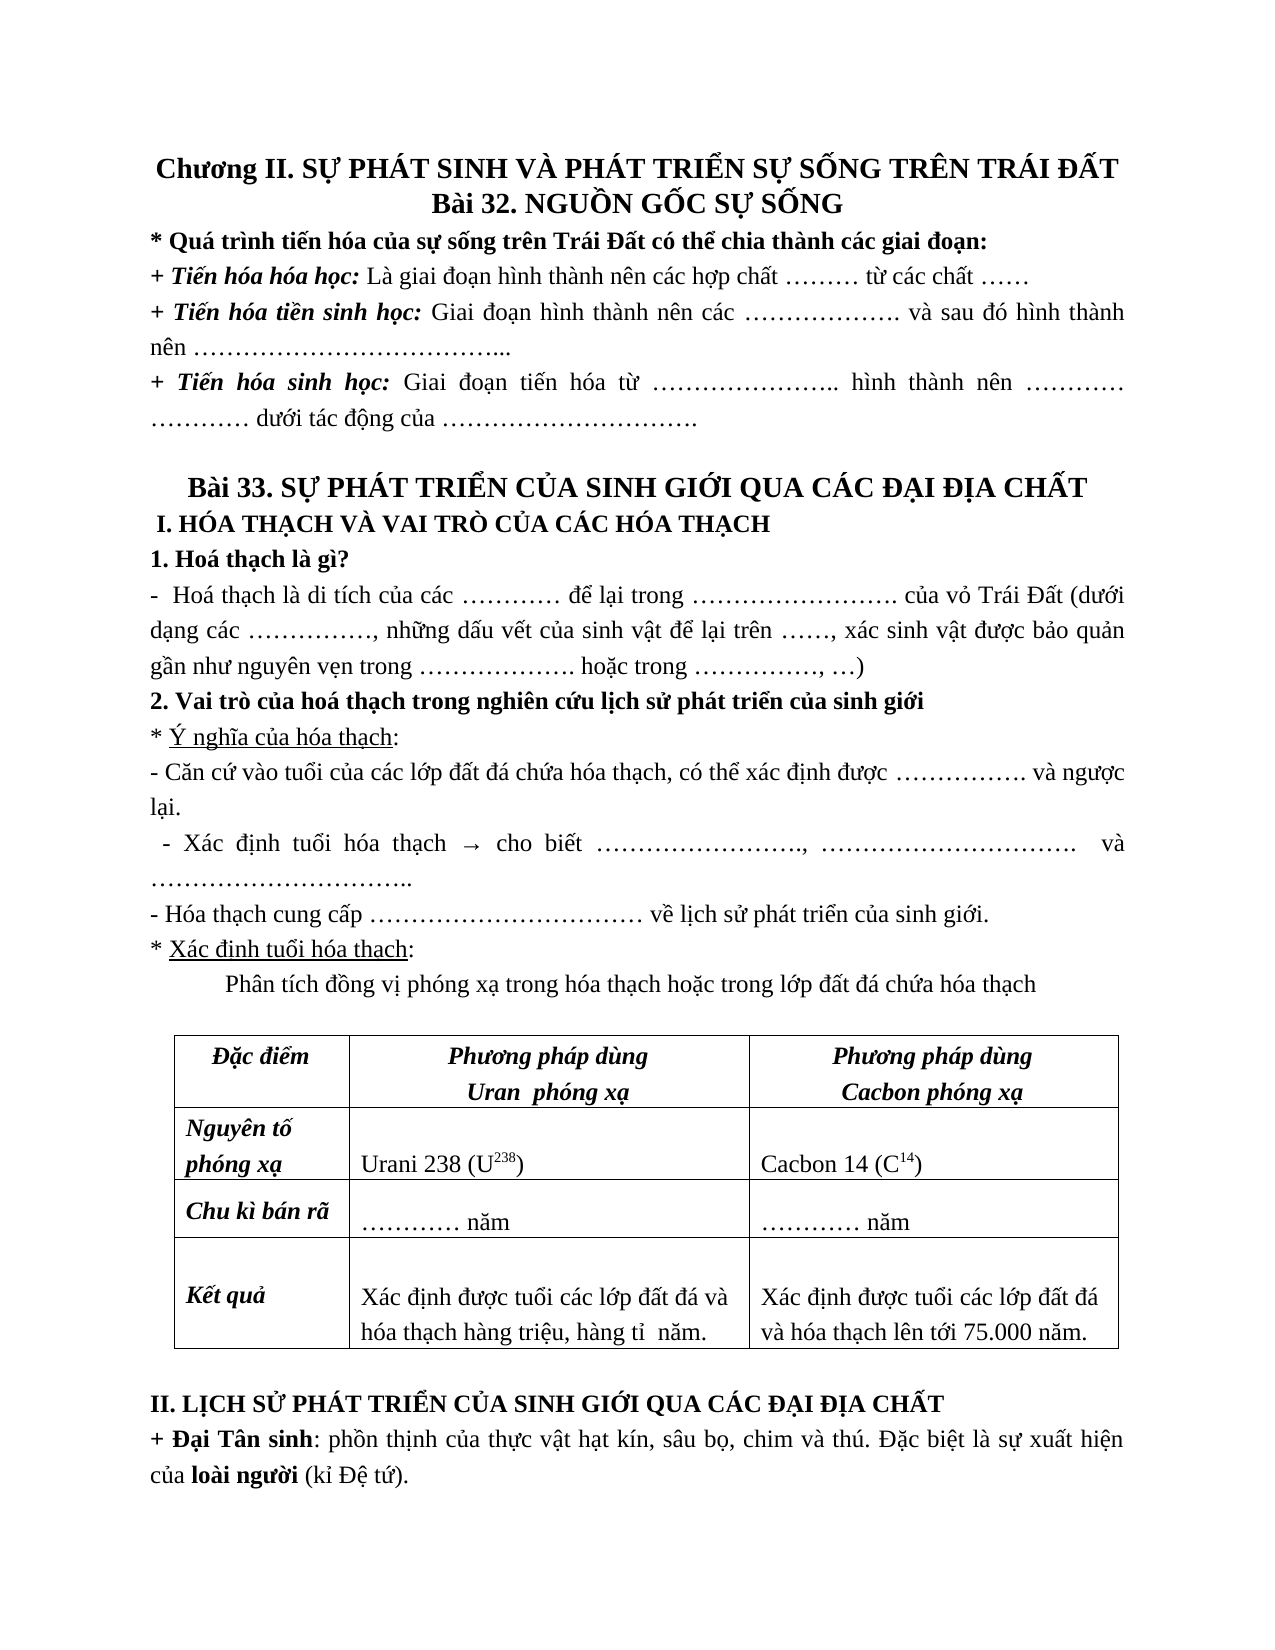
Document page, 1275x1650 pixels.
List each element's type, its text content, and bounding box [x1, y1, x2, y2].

text - Hóa thạch cung cấp …………………………… về lịch sử phát triển của sinh giới. [150, 894, 1125, 929]
text Phân tích đồng vị phóng xạ trong hóa thạch hoặc trong lớp đất đá chứa hóa thạch [150, 964, 1125, 1000]
text II. LỊCH SỬ PHÁT TRIỂN CỦA SINH GIỚI QUA CÁC ĐẠI ĐỊA CHẤT [150, 1384, 1125, 1419]
text Bài 32. NGUỒN GỐC SỰ SỐNG [150, 185, 1125, 221]
text - Hoá thạch là di tích của các ………… để lại trong ……………………. của vỏ Trái Đất (dưới dạng các ……………, những dấu vết của sinh vật để lại trên ……, xác sinh vật được bảo quản gần như nguyên vẹn trong ………………. hoặc trong ……………, …) [150, 575, 1125, 681]
text + Đại Tân sinh: phồn thịnh của thực vật hạt kín, sâu bọ, chim và thú. Đặc biệt là sự xuất hiện của loài người (kỉ Đệ tứ). [150, 1419, 1125, 1490]
text + Tiến hóa hóa học: Là giai đoạn hình thành nên các hợp chất ……… từ các chất …… [150, 256, 1125, 292]
text Chương II. SỰ PHÁT SINH VÀ PHÁT TRIỂN SỰ SỐNG TRÊN TRÁI ĐẤT [150, 150, 1125, 185]
text * Xác định tuổi hóa thạch: [150, 929, 1125, 964]
table_cell Nguyên tố phóng xạ [175, 1108, 349, 1179]
table_header Phương pháp dùng Cacbon phóng xạ [750, 1036, 1118, 1107]
table_cell ………… năm [750, 1180, 1118, 1237]
text + Tiến hóa tiền sinh học: Giai đoạn hình thành nên các ………………. và sau đó hình thành nên ………………………………... [150, 292, 1125, 362]
table_cell Urani 238 (U238) [350, 1108, 749, 1179]
table_header Phương pháp dùng Uran phóng xạ [350, 1036, 749, 1107]
table_cell Cacbon 14 (C14) [750, 1108, 1118, 1179]
text - Xác định tuổi hóa thạch → cho biết ……………………., …………………………. và ………………………….. [150, 823, 1125, 894]
text I. HÓA THẠCH VÀ VAI TRÒ CỦA CÁC HÓA THẠCH [150, 504, 1125, 539]
text 2. Vai trò của hoá thạch trong nghiên cứu lịch sử phát triển của sinh giới [150, 681, 1125, 717]
text + Tiến hóa sinh học: Giai đoạn tiến hóa từ ………………….. hình thành nên ………… ………… dưới tác động của …………………………. [150, 362, 1125, 433]
table_cell Xác định được tuổi các lớp đất đá và hóa thạch lên tới 75.000 năm. [750, 1238, 1118, 1347]
text Bài 33. SỰ PHÁT TRIỂN CỦA SINH GIỚI QUA CÁC ĐẠI ĐỊA CHẤT [150, 469, 1125, 504]
table_cell Xác định được tuổi các lớp đất đá và hóa thạch hàng triệu, hàng tỉ năm. [350, 1238, 749, 1347]
table_cell kì bán rã [175, 1180, 349, 1237]
text * Quá trình tiến hóa của sự sống trên Trái Đất có thể chia thành các giai đoạn: [150, 221, 1125, 256]
text 1. Hoá thạch là gì? [150, 539, 1125, 575]
text - Căn cứ vào tuổi của các lớp đất đá chứa hóa thạch, có thể xác định được ……………. và ngược lại. [150, 752, 1125, 823]
table_cell Kết quả [175, 1238, 349, 1347]
table_header Đặc điểm [175, 1036, 349, 1107]
text * Ý nghĩa của hóa thạch: [150, 717, 1125, 752]
table_cell ………… năm [350, 1180, 749, 1237]
